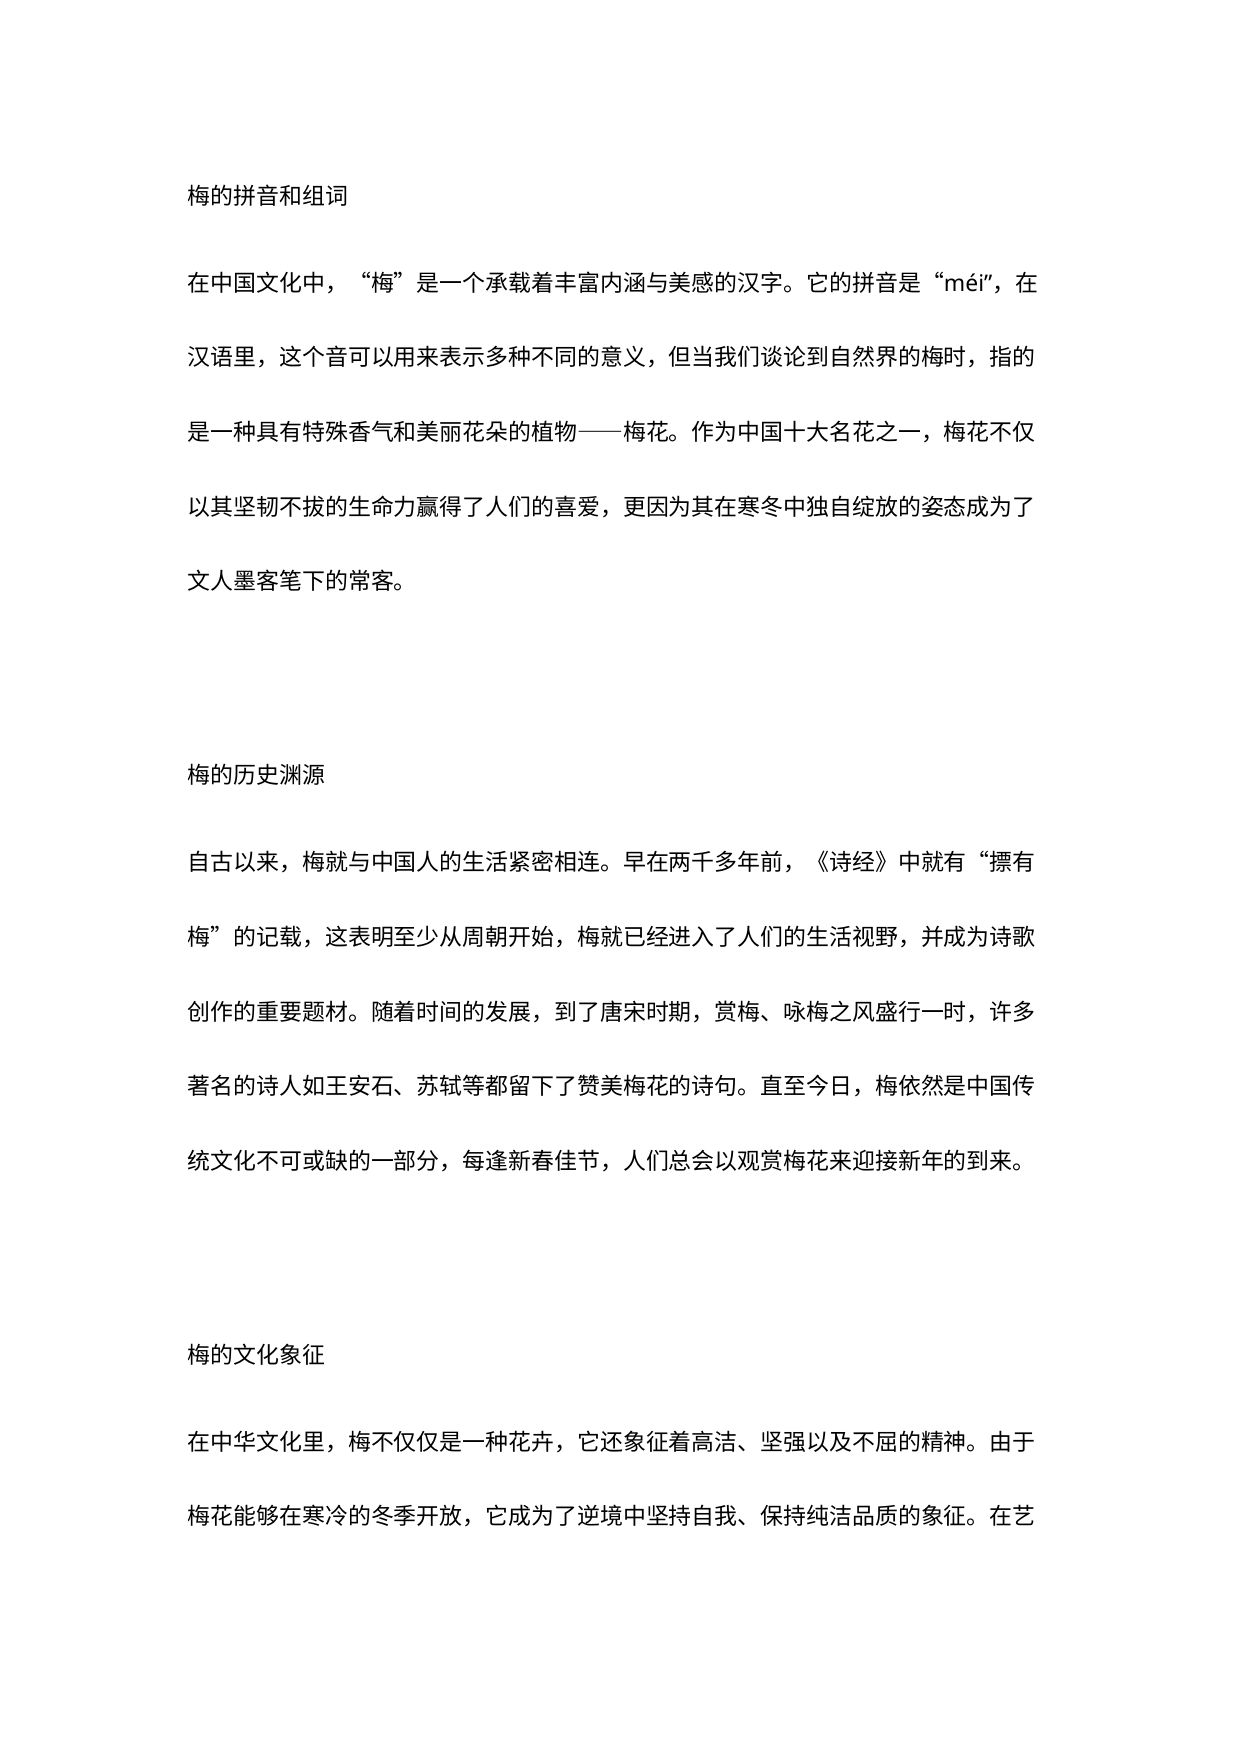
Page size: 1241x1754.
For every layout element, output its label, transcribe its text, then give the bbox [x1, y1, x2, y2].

text 梅的文化象征 [187, 1321, 1053, 1386]
text 自古以来，梅就与中国人的生活紧密相连。早在两千多年前，《诗经》中就有“摽有梅”的记载，这表明至少从周朝开始，梅就已经进入了人们的生活视野，并成为诗歌创作的重要题材。随着时间的发展，到了唐宋时期，赏梅、咏梅之风盛行一时，许多著名的诗人如王安石、苏轼等都留下了赞美梅花的诗句。直至今日，梅依然是中国传统文化不可或缺的一部分，每逢新春佳节，人们总会以观赏梅花来迎接新年的到来。 [187, 828, 1053, 1192]
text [187, 1408, 1053, 1547]
text 在中国文化中，“梅”是一个承载着丰富内涵与美感的汉字。它的拼音是“méi”，在汉语里，这个音可以用来表示多种不同的意义，但当我们谈论到自然界的梅时，指的是一种具有特殊香气和美丽花朵的植物——梅花。作为中国十大名花之一，梅花不仅以其坚韧不拔的生命力赢得了人们的喜爱，更因为其在寒冬中独自绽放的姿态成为了文人墨客笔下的常客。 [187, 248, 1053, 612]
text 梅的拼音和组词 [187, 162, 1053, 227]
text 梅的历史渊源 [187, 742, 1053, 807]
